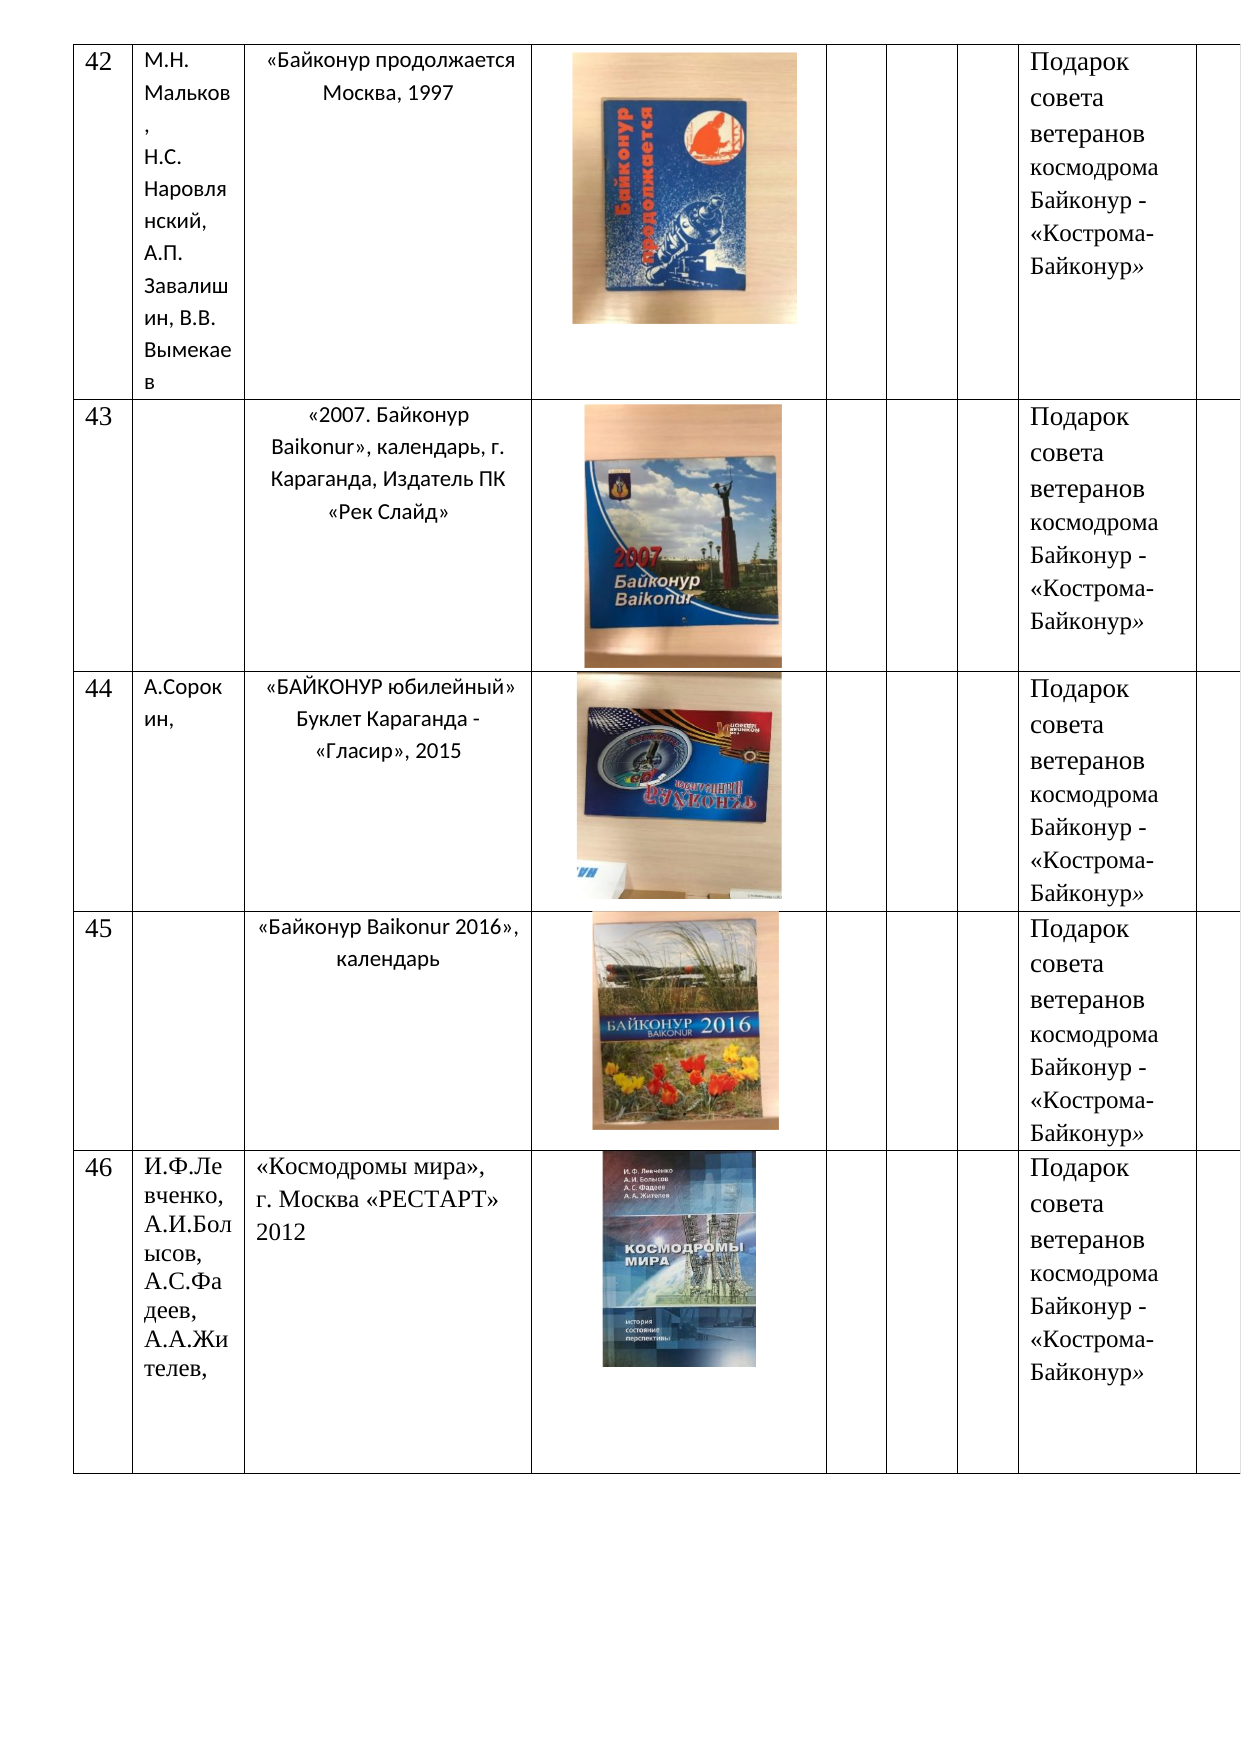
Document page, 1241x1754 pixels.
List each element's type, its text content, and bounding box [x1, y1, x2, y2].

table_cell [1197, 672, 1240, 911]
table_cell [827, 45, 886, 399]
table_cell [827, 400, 886, 671]
table_cell [887, 400, 957, 671]
picture [585, 405, 782, 668]
picture [593, 912, 779, 1129]
table_cell [532, 672, 826, 911]
table_cell [1197, 45, 1240, 399]
table_cell Подарок совета ветеранов космодрома Байконур - «Кострома-Байконур» [1019, 912, 1196, 1150]
table_cell [958, 45, 1018, 399]
table_cell «БАЙКОНУР юбилейный» Буклет Караганда - «Гласир», 2015 [245, 672, 531, 911]
table_cell [133, 912, 244, 1150]
table_cell [532, 400, 826, 671]
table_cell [1019, 1151, 1196, 1473]
table_cell Подарок совета ветеранов космодрома Байконур - «Кострома-Байконур» [1019, 672, 1196, 911]
table_cell [1197, 1151, 1240, 1473]
table_cell [827, 912, 886, 1150]
picture [576, 672, 782, 899]
picture [602, 1151, 756, 1367]
table_cell [1197, 400, 1240, 671]
table_cell 46 [74, 1151, 132, 1473]
table_cell [532, 45, 826, 399]
table_cell «Байконур Baikonur 2016», календарь [245, 912, 531, 1150]
table_cell [827, 1151, 886, 1473]
table_cell [958, 400, 1018, 671]
table_cell [1197, 912, 1240, 1150]
table_cell [887, 1151, 957, 1473]
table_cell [1019, 45, 1196, 399]
table_cell [887, 912, 957, 1150]
table_cell [827, 672, 886, 911]
table_cell [958, 672, 1018, 911]
table_cell А.Сорокин, [133, 672, 244, 911]
table_cell 42 [74, 45, 132, 399]
table_cell «Байконур продолжается Москва, 1997 [245, 45, 531, 399]
table_cell [887, 45, 957, 399]
table_cell [958, 912, 1018, 1150]
table_cell «Космодромы мира», г. Москва «РЕСТАРТ» 2012 [245, 1151, 531, 1473]
table_cell [133, 400, 244, 671]
table_cell 44 [74, 672, 132, 911]
table_cell И.Ф.Левченко,А.И.Болысов, А.С.Фадеев, А.А.Жителев, [133, 1151, 244, 1473]
table_cell «2007. Байконур Baikonur», календарь, г. Караганда, Издатель ПК «Рек Слайд» [245, 400, 531, 671]
table_cell 45 [74, 912, 132, 1150]
table_cell [958, 1151, 1018, 1473]
table_cell [887, 672, 957, 911]
table_cell [532, 1151, 826, 1473]
table_cell Подарок совета ветеранов космодрома Байконур - «Кострома-Байконур» [1019, 400, 1196, 671]
table_cell [532, 912, 826, 1150]
table_cell 43 [74, 400, 132, 671]
picture [573, 53, 797, 323]
table_cell М.Н. Мальков, Н.С. Наровлянский, А.П. Завалишин, В.В. Вымекаев [133, 45, 244, 399]
